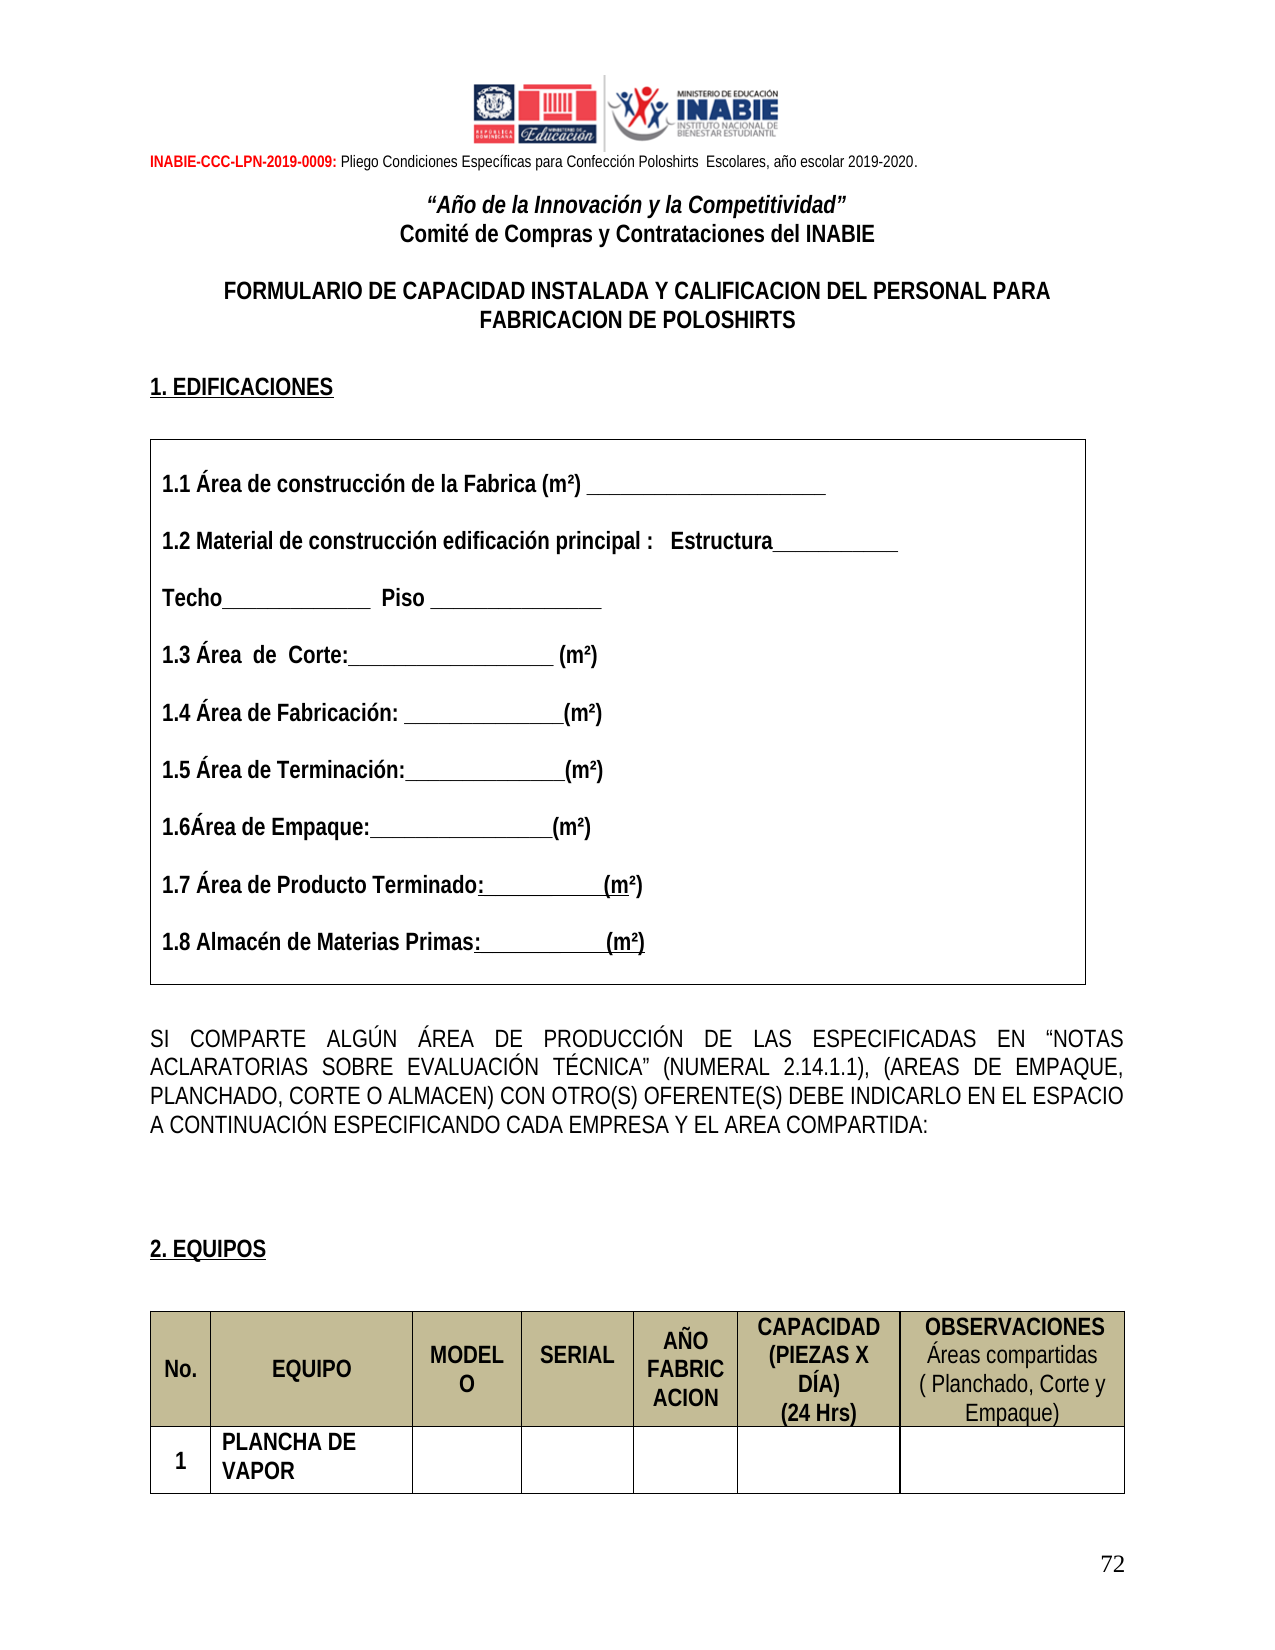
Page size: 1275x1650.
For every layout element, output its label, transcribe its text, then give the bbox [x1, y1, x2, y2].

table_header MODELO [413, 1312, 521, 1426]
table_cell 1 [151, 1427, 210, 1493]
table_header 1.1 Área de construcción de la Fabrica (m²) _____________________ 1.2 Material de construcción edificación principal : Estructura___________ Techo_____________ Piso _______________ 1.3 Área de Corte:__________________ (m²) 1.4 Área de Fabricación: ______________(m²) 1.5 Área de Terminación:______________(m²) 1.6Área de Empaque:________________(m²) 1.7 Área de Producto Terminado:______ (m²) 1.8 Almacén de Materias Primas:_______ (m²) [151, 440, 1085, 984]
text 2. EQUIPOS [150, 1234, 1125, 1263]
table_cell [522, 1427, 633, 1493]
table_cell [413, 1427, 521, 1493]
text SI COMPARTE ALGÚN ÁREA DE PRODUCCIÓN DE LAS ESPECIFICADAS EN “NOTAS ACLARATORIAS SOBRE EVALUACIÓN TÉCNICA” (NUMERAL 2.14.1.1), (AREAS DE EMPAQUE, PLANCHADO, CORTE O ALMACEN) CON OTRO(S) OFERENTE(S) DEBE INDICARLO EN EL ESPACIO A CONTINUACIÓN ESPECIFICANDO CADA EMPRESA Y EL AREA COMPARTIDA: [150, 1024, 1125, 1138]
table_header No. [151, 1312, 210, 1426]
table_header OBSERVACIONES Áreas compartidas ( Planchado, Corte y Empaque) [901, 1312, 1124, 1426]
table_header SERIAL [522, 1312, 633, 1426]
picture [463, 75, 781, 152]
text Comité de Compras y Contrataciones del INABIE [150, 219, 1125, 248]
table_cell [901, 1427, 1124, 1493]
table_header AÑO FABRICACION [634, 1312, 737, 1426]
table_cell [738, 1427, 899, 1493]
text FORMULARIO DE CAPACIDAD INSTALADA Y CALIFICACION DEL PERSONAL PARA FABRICACION DE POLOSHIRTS [150, 276, 1125, 333]
table_header CAPACIDAD (PIEZAS X DÍA) (24 Hrs) [738, 1312, 899, 1426]
text “Año de la Innovación y la Competitividad” [150, 190, 1125, 219]
text 1. EDIFICACIONES [150, 372, 1125, 401]
table_cell PLANCHA DE VAPOR [211, 1427, 412, 1493]
table_header EQUIPO [211, 1312, 412, 1426]
table_cell [634, 1427, 737, 1493]
